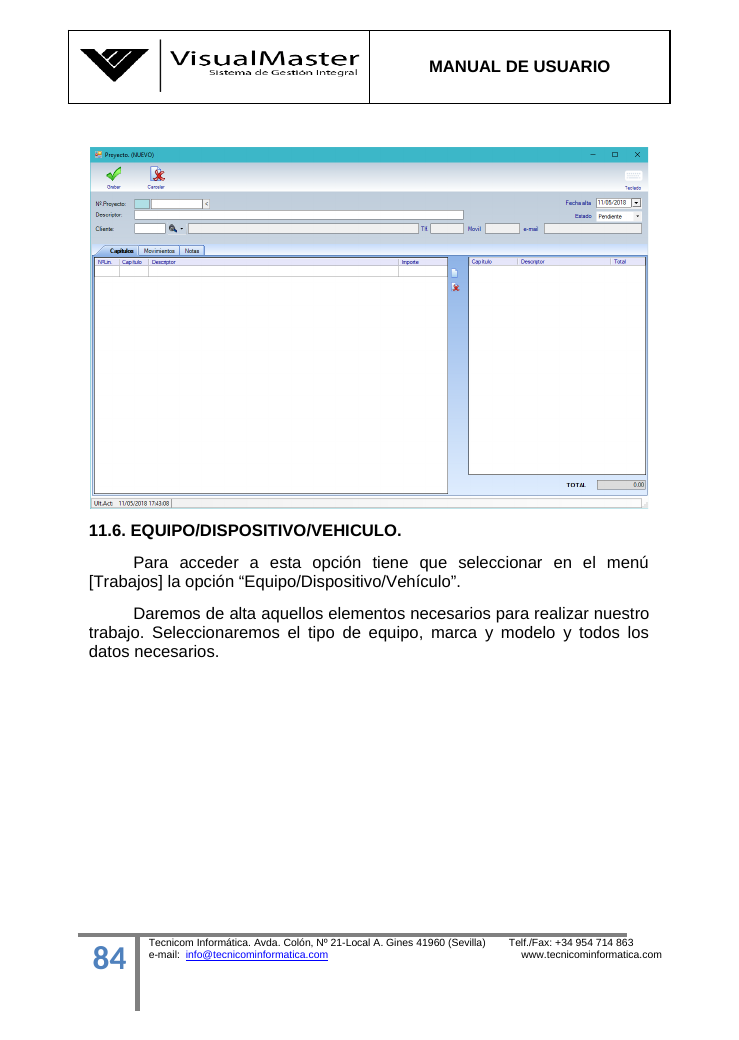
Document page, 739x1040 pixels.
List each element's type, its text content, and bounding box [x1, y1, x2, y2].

text Para acceder a esta opción tiene que seleccionar en el menú [Trabajos] la opción “Equipo/Dispositivo/Vehículo”. [89, 553, 649, 591]
picture [90, 147, 649, 509]
subtitle 11.6. EQUIPO/DISPOSITIVO/VEHICULO. [89, 521, 649, 540]
text Daremos de alta aquellos elementos necesarios para realizar nuestro trabajo. Seleccionaremos el tipo de equipo, marca y modelo y todos los datos necesarios. [89, 604, 649, 661]
picture [73, 35, 366, 98]
